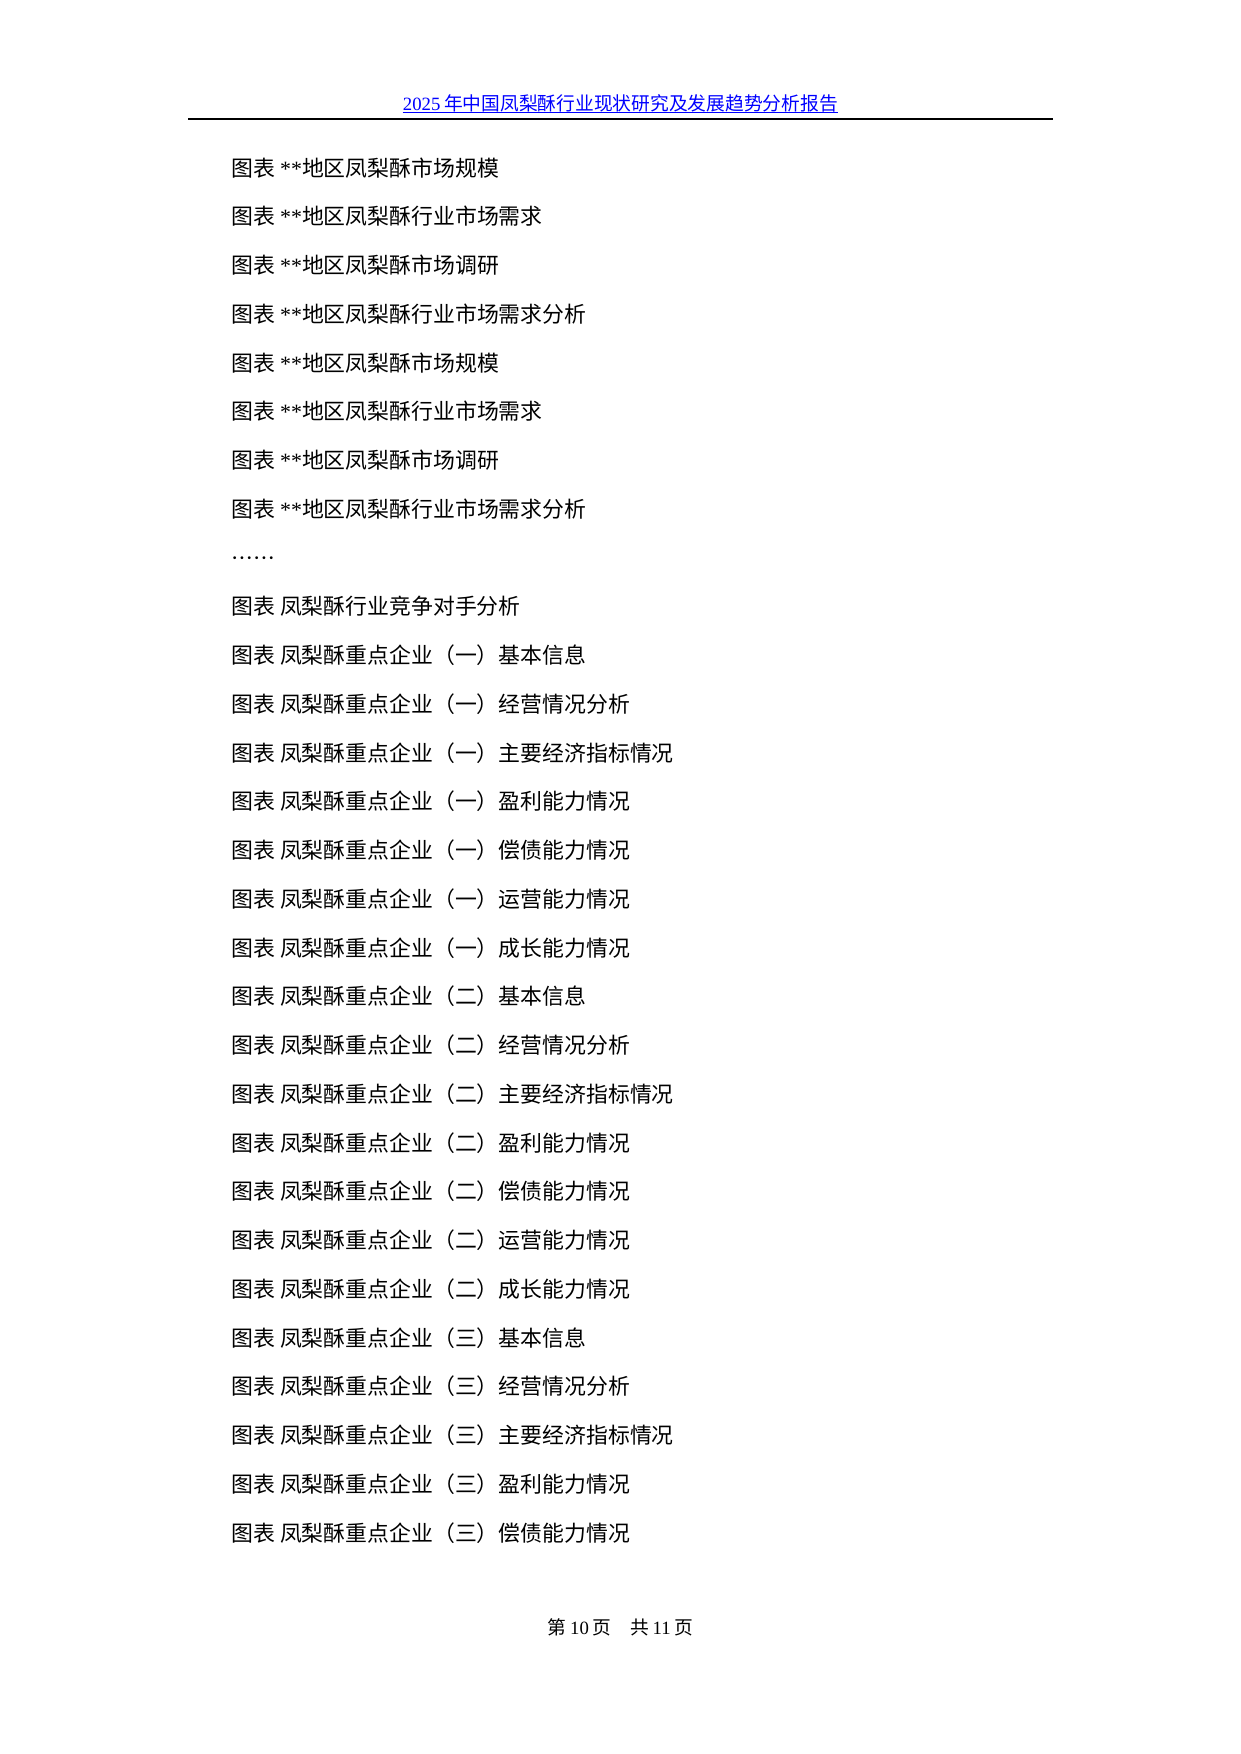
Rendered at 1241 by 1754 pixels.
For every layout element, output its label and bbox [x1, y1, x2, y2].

text [187, 150, 1053, 1548]
